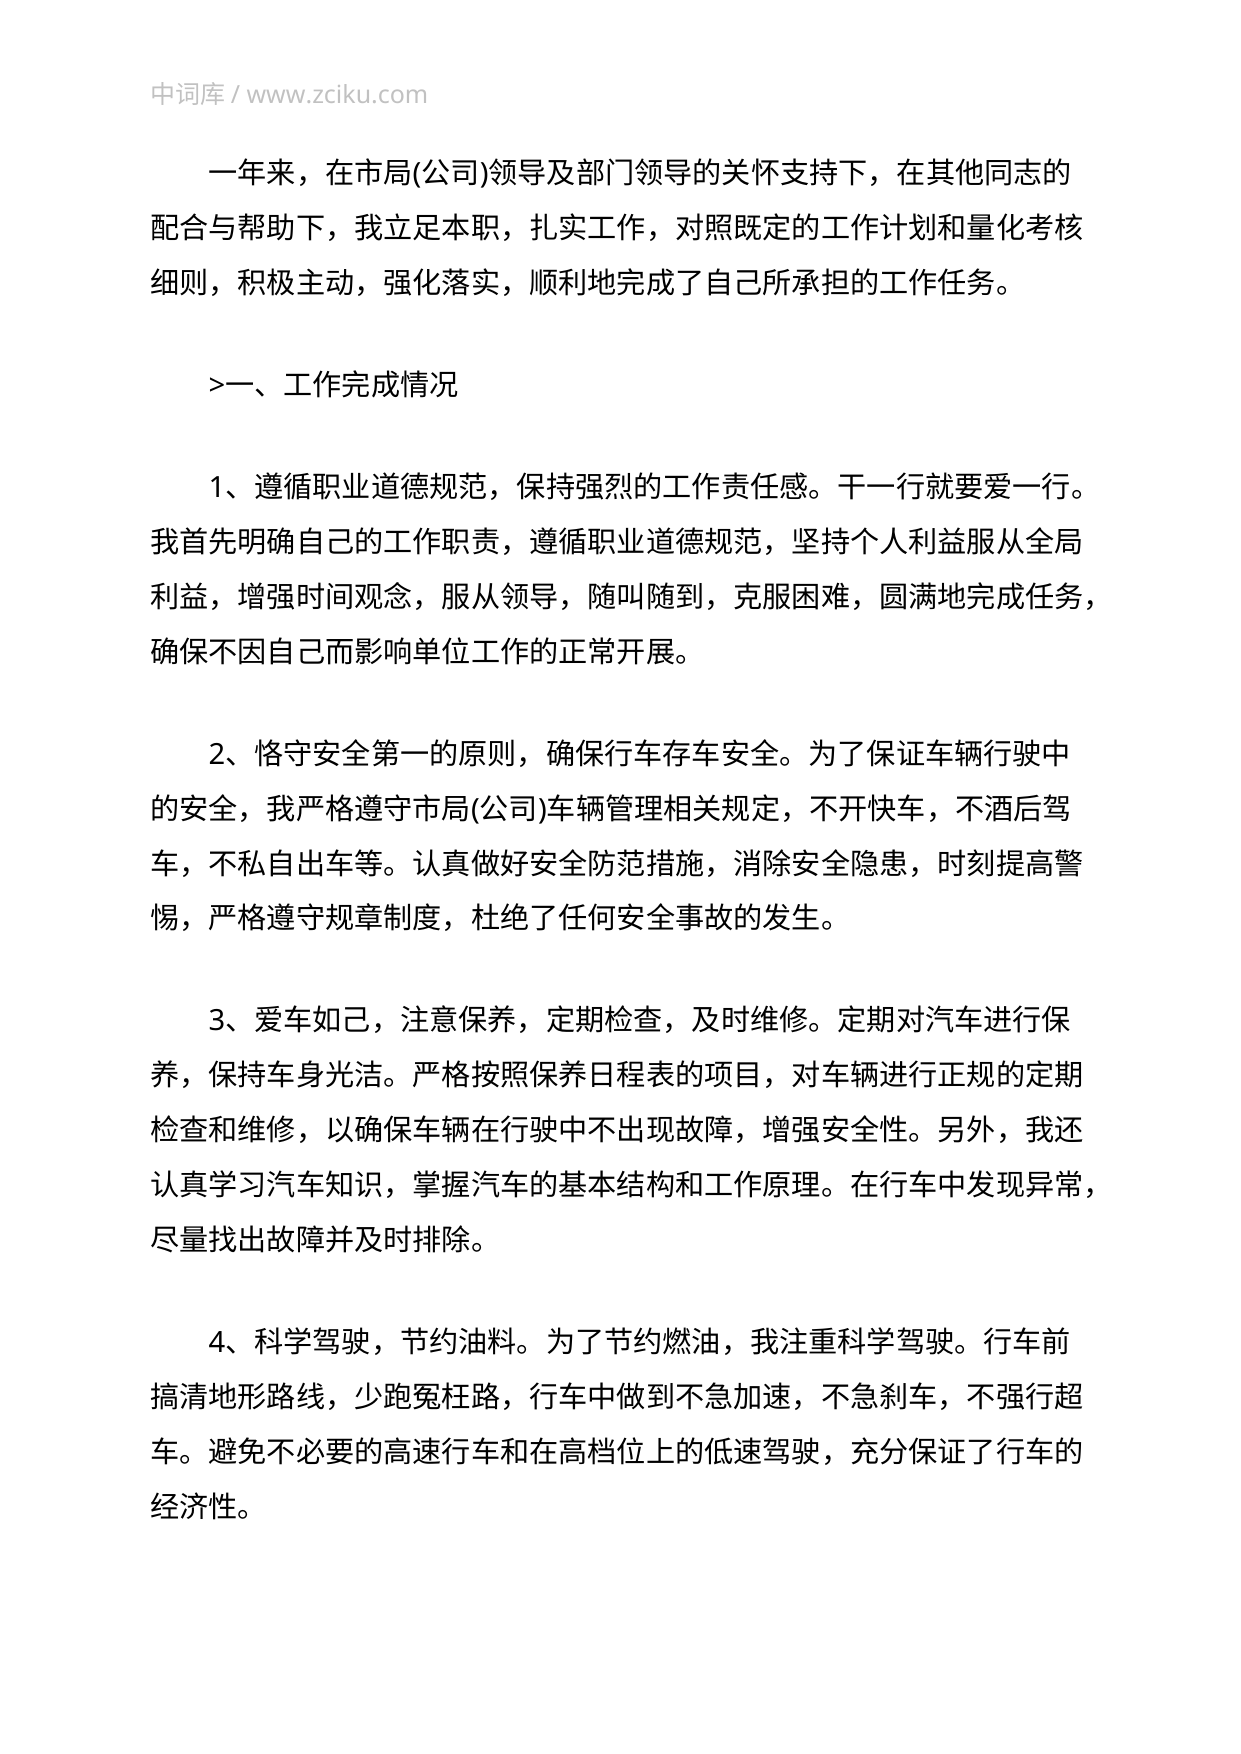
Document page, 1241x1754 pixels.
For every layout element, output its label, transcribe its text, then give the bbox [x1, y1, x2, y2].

text 3、爱车如己，注意保养，定期检查，及时维修。定期对汽车进行保养，保持车身光洁。严格按照保养日程表的项目，对车辆进行正规的定期检查和维修，以确保车辆在行驶中不出现故障，增强安全性。另外，我还认真学习汽车知识，掌握汽车的基本结构和工作原理。在行车中发现异常，尽量找出故障并及时排除。 [150, 997, 1090, 1259]
text 2、恪守安全第一的原则，确保行车存车安全。为了保证车辆行驶中的安全，我严格遵守市局(公司)车辆管理相关规定，不开快车，不酒后驾车，不私自出车等。认真做好安全防范措施，消除安全隐患，时刻提高警惕，严格遵守规章制度，杜绝了任何安全事故的发生。 [150, 730, 1090, 937]
text >一、工作完成情况 [150, 362, 1090, 404]
text 4、科学驾驶，节约油料。为了节约燃油，我注重科学驾驶。行车前搞清地形路线，少跑冤枉路，行车中做到不急加速，不急刹车，不强行超车。避免不必要的高速行车和在高档位上的低速驾驶，充分保证了行车的经济性。 [150, 1318, 1090, 1525]
text 一年来，在市局(公司)领导及部门领导的关怀支持下，在其他同志的配合与帮助下，我立足本职，扎实工作，对照既定的工作计划和量化考核细则，积极主动，强化落实，顺利地完成了自己所承担的工作任务。 [150, 150, 1090, 302]
text 1、遵循职业道德规范，保持强烈的工作责任感。干一行就要爱一行。我首先明确自己的工作职责，遵循职业道德规范，坚持个人利益服从全局利益，增强时间观念，服从领导，随叫随到，克服困难，圆满地完成任务，确保不因自己而影响单位工作的正常开展。 [150, 464, 1090, 671]
